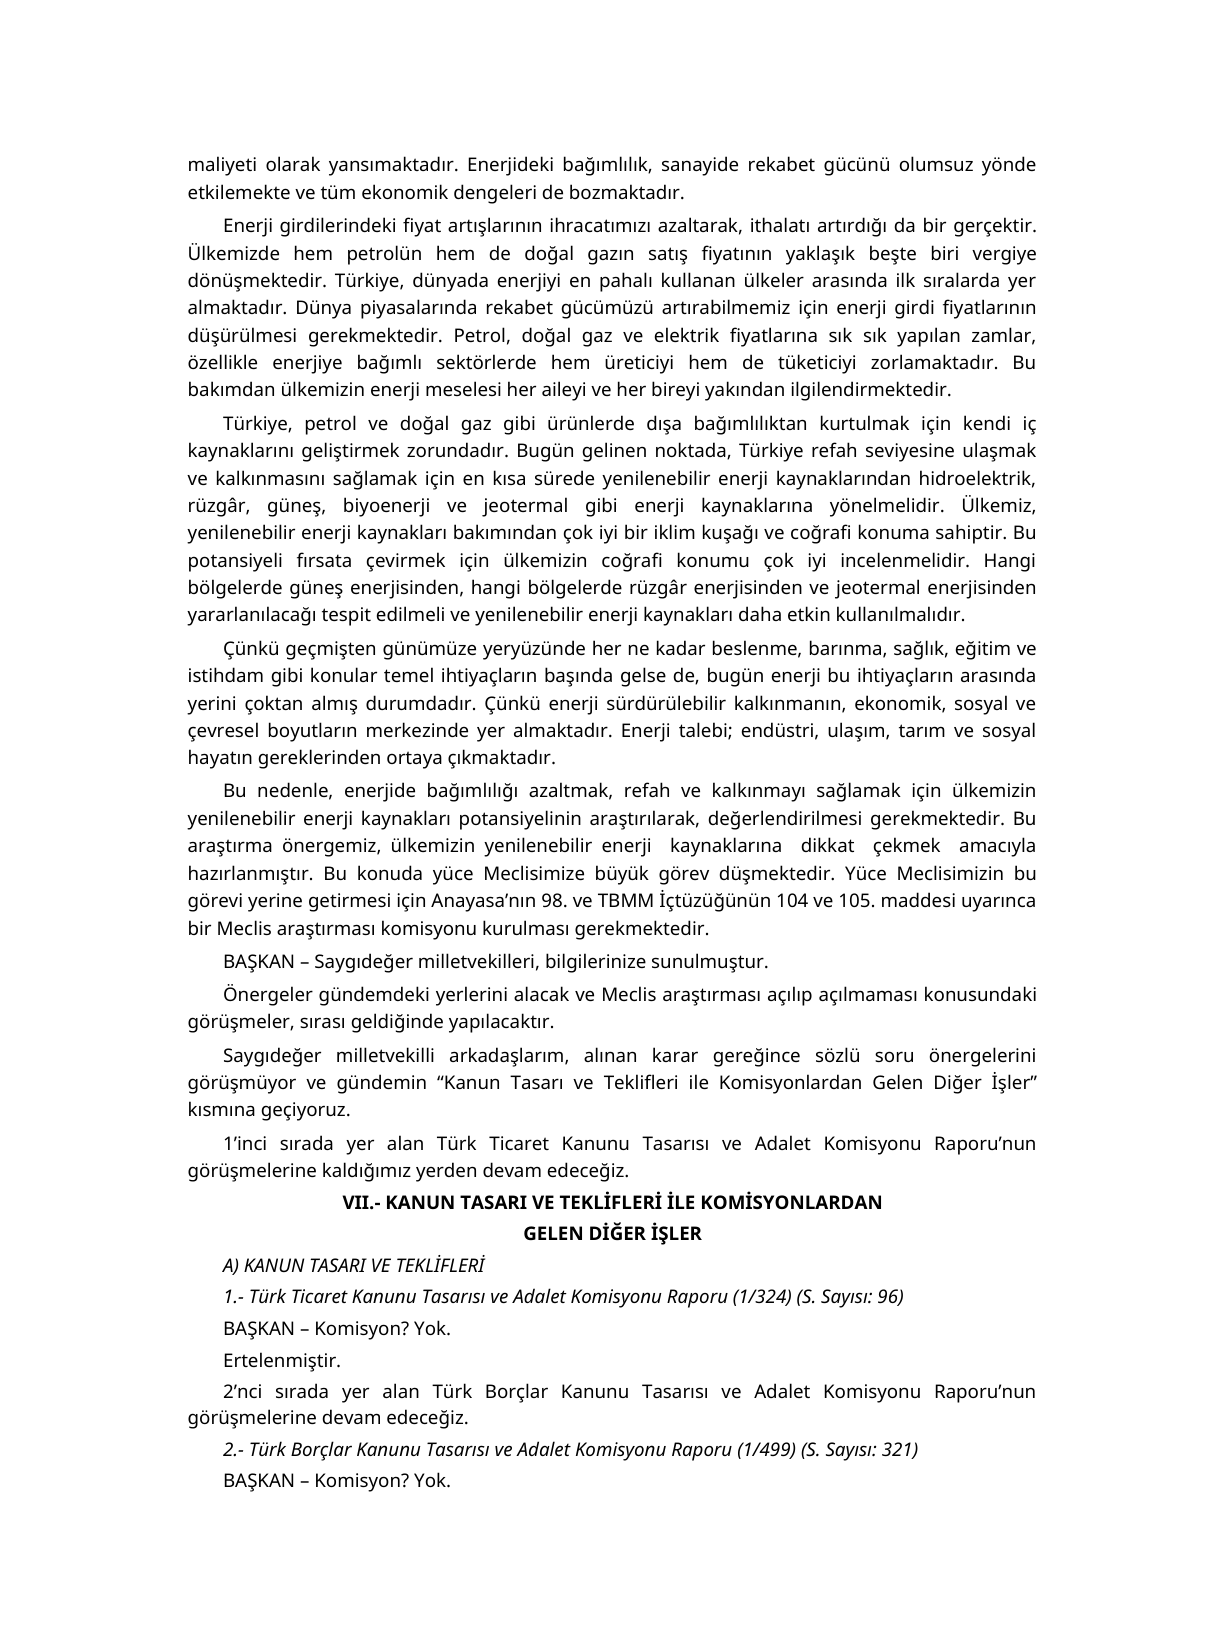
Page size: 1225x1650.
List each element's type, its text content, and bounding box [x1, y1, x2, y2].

text Ertelenmiştir. [187, 1347, 1037, 1372]
text A) Kanun Tasarı ve Teklifleri [187, 1252, 1037, 1278]
text Çünkü geçmişten günümüze yeryüzünde her ne kadar beslenme, barınma, sağlık, eğitim ve istihdam gibi konular temel ihtiyaçların başında gelse de, bugün enerji bu ihtiyaçların arasında yerini çoktan almış durumdadır. Çünkü enerji sürdürülebilir kalkınmanın, ekonomik, sosyal ve çevresel boyutların merkezinde yer almaktadır. Enerji talebi; endüstri, ulaşım, tarım ve sosyal hayatın gereklerinden ortaya çıkmaktadır. [187, 633, 1037, 770]
text BAŞKAN – Saygıdeğer milletvekilleri, bilgilerinize sunulmuştur. [187, 946, 1037, 974]
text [187, 150, 1037, 205]
text 1.- Türk Ticaret Kanunu Tasarısı ve Adalet Komisyonu Raporu (1/324) (S. Sayısı: 96) [187, 1283, 1037, 1309]
text Türkiye, petrol ve doğal gaz gibi ürünlerde dışa bağımlılıktan kurtulmak için kendi iç kaynaklarını geliştirmek zorundadır. Bugün gelinen noktada, Türkiye refah seviyesine ulaşmak ve kalkınmasını sağlamak için en kısa sürede yenilenebilir enerji kaynaklarından hidroelektrik, rüzgâr, güneş, biyoenerji ve jeotermal gibi enerji kaynaklarına yönelmelidir. Ülkemiz, yenilenebilir enerji kaynakları bakımından çok iyi bir iklim kuşağı ve coğrafi konuma sahiptir. Bu potansiyeli fırsata çevirmek için ülkemizin coğrafi konumu çok iyi incelenmelidir. Hangi bölgelerde güneş enerjisinden, hangi bölgelerde rüzgâr enerjisinden ve jeotermal enerjisinden yararlanılacağı tespit edilmeli ve yenilenebilir enerji kaynakları daha etkin kullanılmalıdır. [187, 408, 1037, 627]
text BAŞKAN – Komisyon? Yok. [187, 1315, 1037, 1341]
text VII.- KANUN TASARI VE TEKLİFLERİ İLE KOMİSYONLARDAN [187, 1189, 1037, 1214]
text GELEN DİĞER İŞLER [187, 1220, 1037, 1246]
text BAŞKAN – Komisyon? Yok. [187, 1467, 1037, 1493]
text Önergeler gündemdeki yerlerini alacak ve Meclis araştırması açılıp açılmaması konusundaki görüşmeler, sırası geldiğinde yapılacaktır. [187, 979, 1037, 1034]
text Saygıdeğer milletvekilli arkadaşlarım, alınan karar gereğince sözlü soru önergelerini görüşmüyor ve gündemin “Kanun Tasarı ve Teklifleri ile Komisyonlardan Gelen Diğer İşler” kısmına geçiyoruz. [187, 1040, 1037, 1122]
text 2’nci sırada yer alan Türk Borçlar Kanunu Tasarısı ve Adalet Komisyonu Raporu’nun görüşmelerine devam edeceğiz. [187, 1378, 1037, 1429]
text 2.- Türk Borçlar Kanunu Tasarısı ve Adalet Komisyonu Raporu (1/499) (S. Sayısı: 321) [187, 1435, 1037, 1461]
text 1’inci sırada yer alan Türk Ticaret Kanunu Tasarısı ve Adalet Komisyonu Raporu’nun görüşmelerine kaldığımız yerden devam edeceğiz. [187, 1128, 1037, 1183]
text Bu nedenle, enerjide bağımlılığı azaltmak, refah ve kalkınmayı sağlamak için ülkemizin yenilenebilir enerji kaynakları potansiyelinin araştırılarak, değerlendirilmesi gerekmektedir. Bu araştırma önergemiz, ülkemizin yenilenebilir enerji kaynaklarına dikkat çekmek amacıyla hazırlanmıştır. Bu konuda yüce Meclisimize büyük görev düşmektedir. Yüce Meclisimizin bu görevi yerine getirmesi için Anayasa’nın 98. ve TBMM İçtüzüğünün 104 ve 105. maddesi uyarınca bir Meclis araştırması komisyonu kurulması gerekmektedir. [187, 776, 1037, 940]
text Enerji girdilerindeki fiyat artışlarının ihracatımızı azaltarak, ithalatı artırdığı da bir gerçektir. Ülkemizde hem petrolün hem de doğal gazın satış fiyatının yaklaşık beşte biri vergiye dönüşmektedir. Türkiye, dünyada enerjiyi en pahalı kullanan ülkeler arasında ilk sıralarda yer almaktadır. Dünya piyasalarında rekabet gücümüzü artırabilmemiz için enerji girdi fiyatlarının düşürülmesi gerekmektedir. Petrol, doğal gaz ve elektrik fiyatlarına sık sık yapılan zamlar, özellikle enerjiye bağımlı sektörlerde hem üreticiyi hem de tüketiciyi zorlamaktadır. Bu bakımdan ülkemizin enerji meselesi her aileyi ve her bireyi yakından ilgilendirmektedir. [187, 211, 1037, 402]
